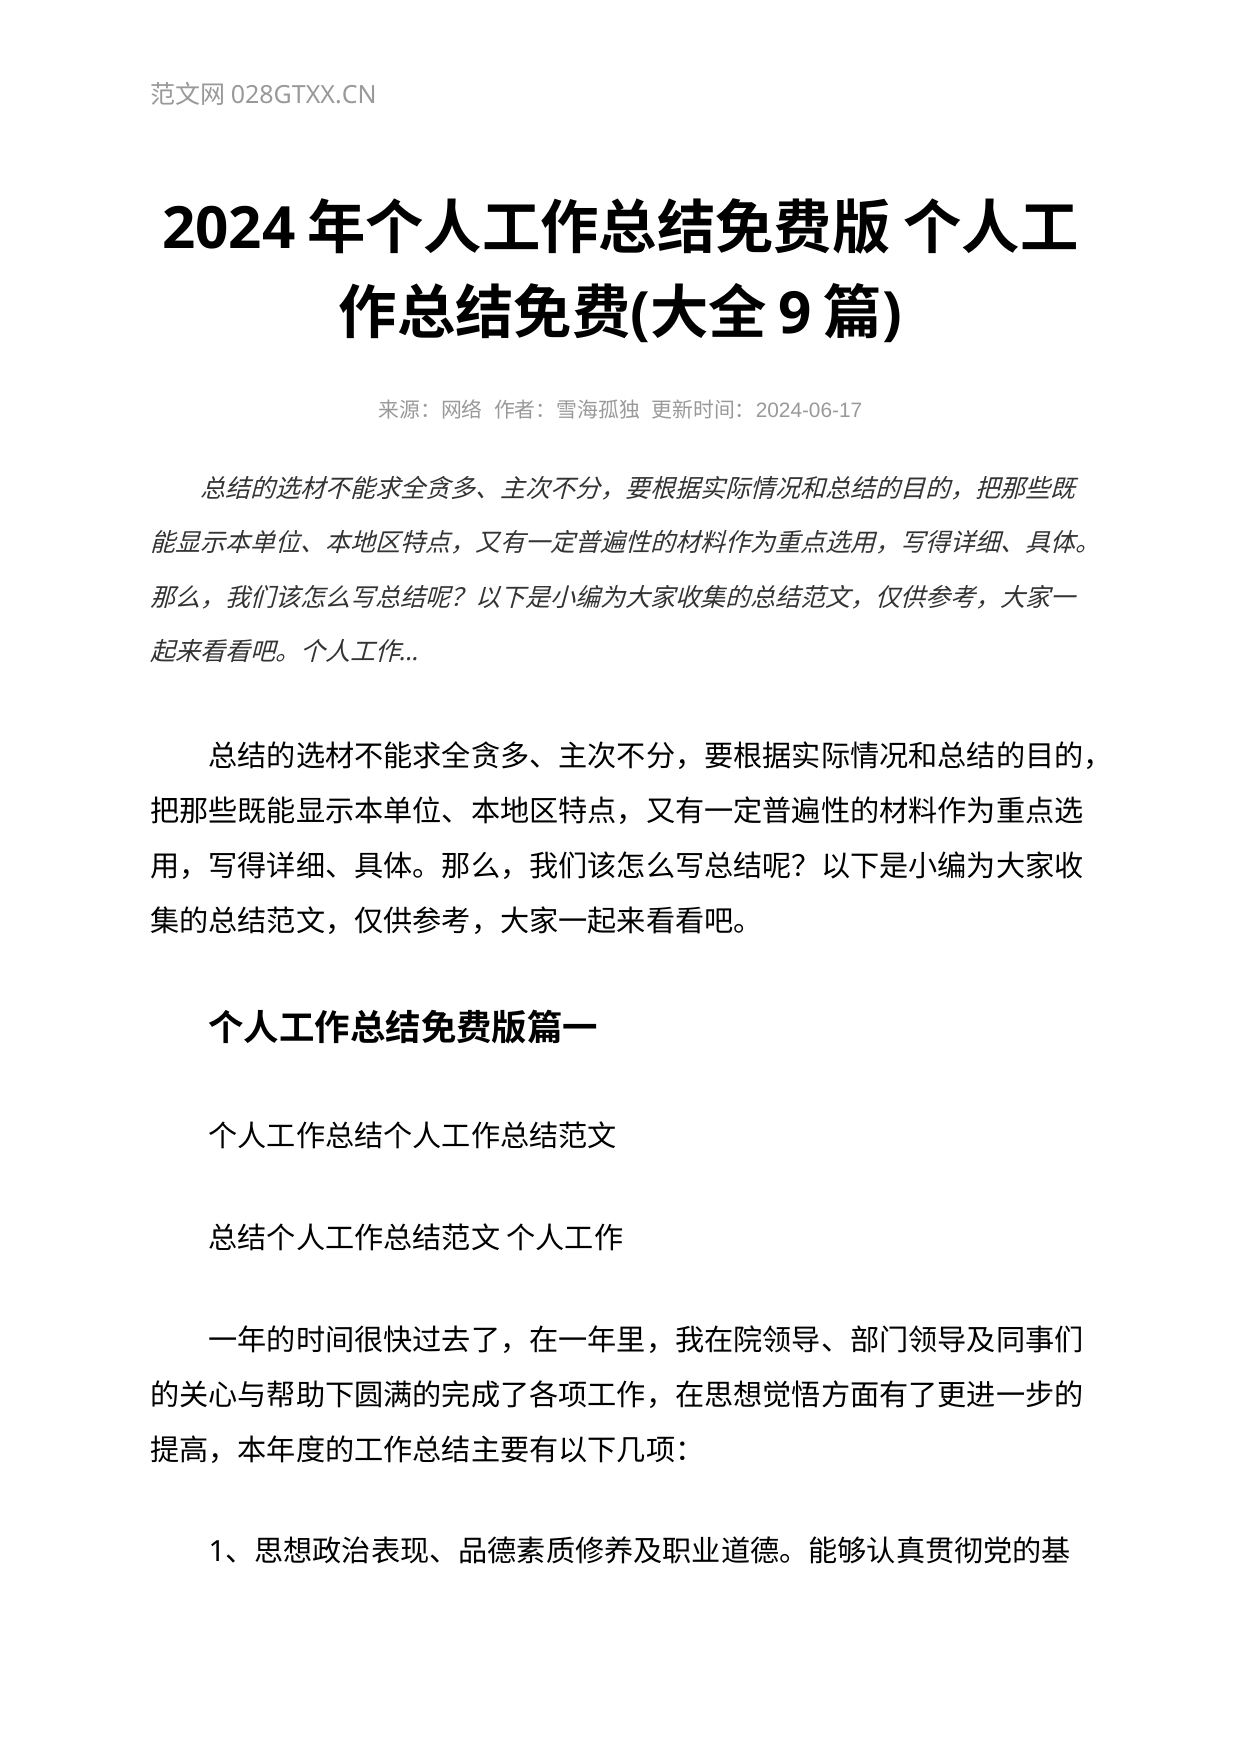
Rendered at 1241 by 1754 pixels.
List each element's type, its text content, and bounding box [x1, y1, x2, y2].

text 个人工作总结免费版篇一 [150, 999, 1090, 1051]
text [150, 1528, 1090, 1570]
text 一年的时间很快过去了，在一年里，我在院领导、部门领导及同事们的关心与帮助下圆满的完成了各项工作，在思想觉悟方面有了更进一步的提高，本年度的工作总结主要有以下几项： [150, 1316, 1090, 1468]
text 总结个人工作总结范文 个人工作 [150, 1214, 1090, 1257]
text 总结的选材不能求全贪多、主次不分，要根据实际情况和总结的目的，把那些既能显示本单位、本地区特点，又有一定普遍性的材料作为重点选用，写得详细、具体。那么，我们该怎么写总结呢？以下是小编为大家收集的总结范文，仅供参考，大家一起来看看吧。 [150, 733, 1090, 940]
text 总结的选材不能求全贪多、主次不分，要根据实际情况和总结的目的，把那些既能显示本单位、本地区特点，又有一定普遍性的材料作为重点选用，写得详细、具体。那么，我们该怎么写总结呢？以下是小编为大家收集的总结范文，仅供参考，大家一起来看看吧。个人工作... [150, 468, 1090, 668]
subtitle 2024年个人工作总结免费版 个人工作总结免费(大全9篇) [150, 181, 1090, 351]
text 个人工作总结个人工作总结范文 [150, 1113, 1090, 1155]
text 来源：网络 作者：雪海孤独 更新时间：2024-06-17 [150, 398, 1090, 422]
